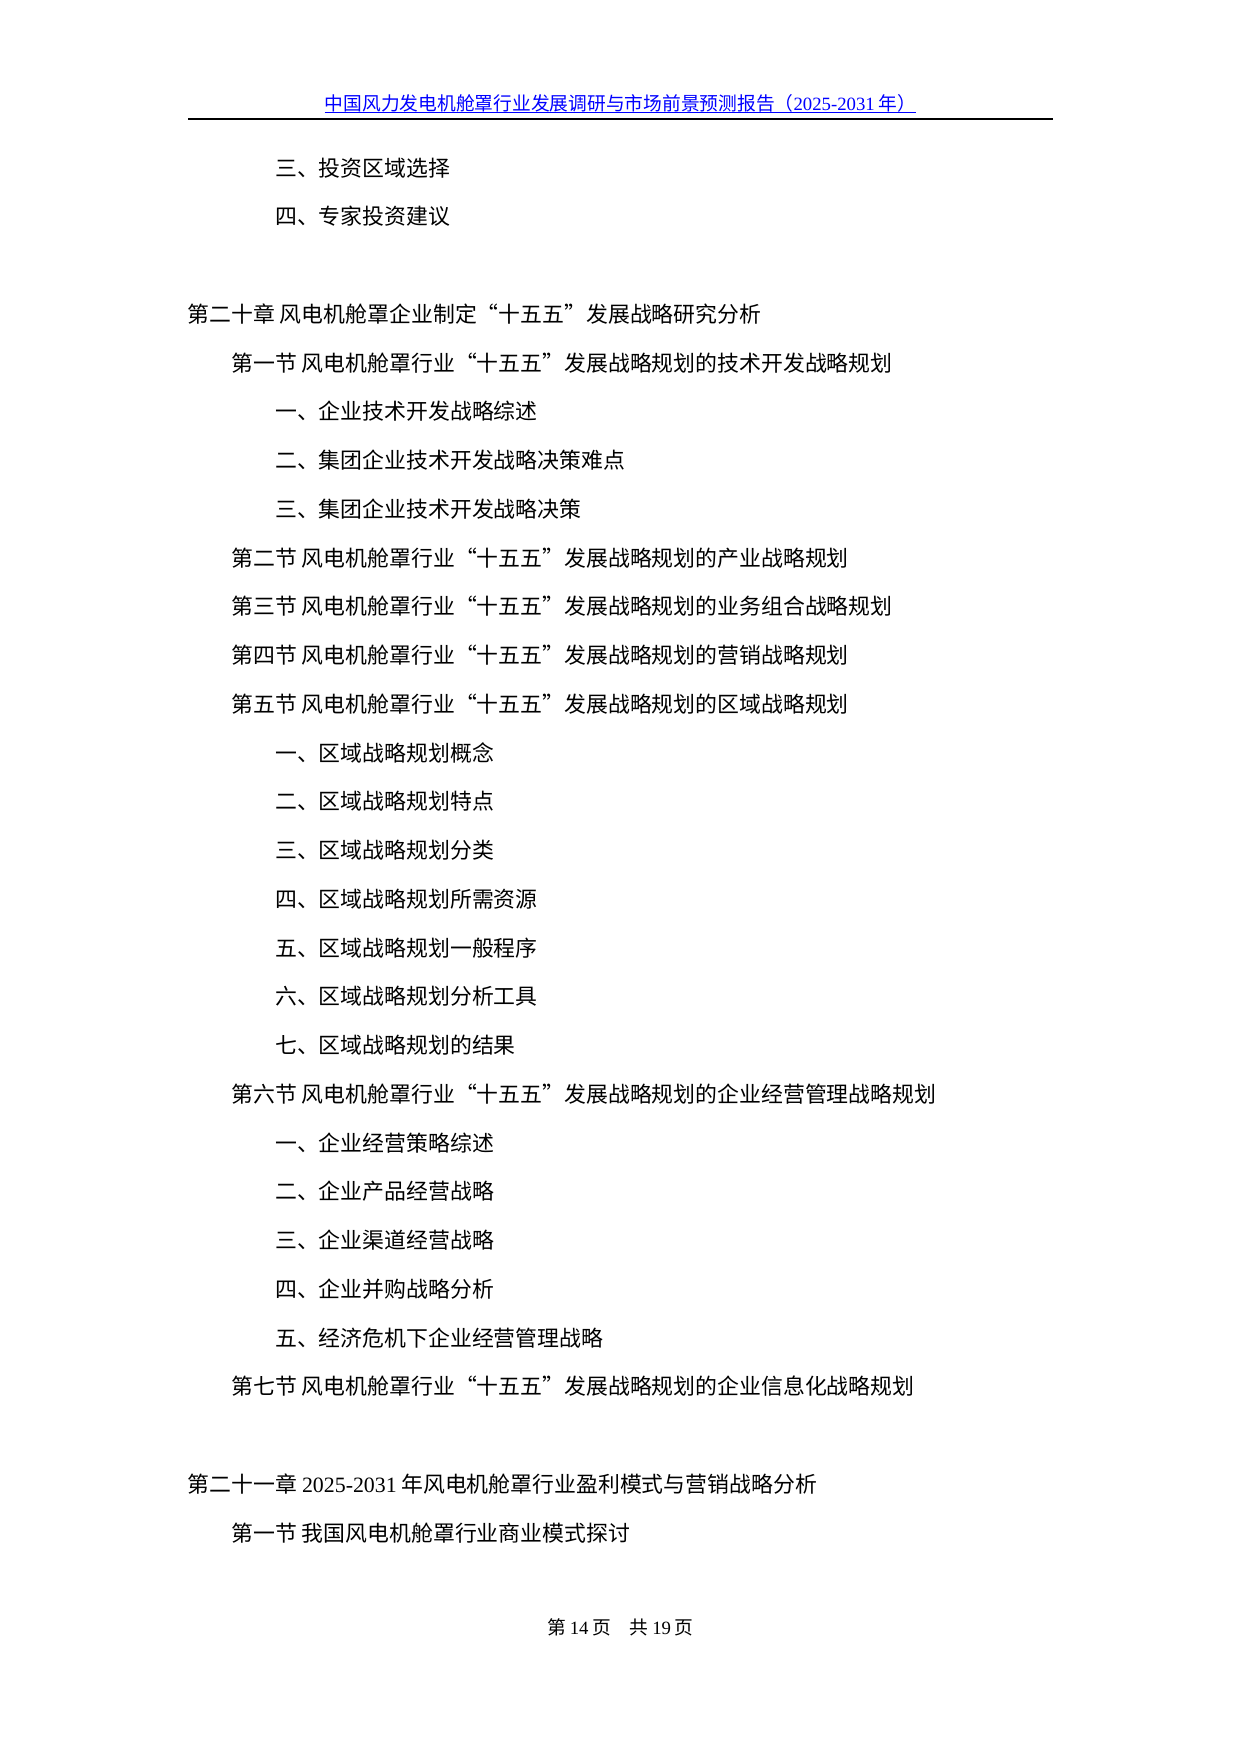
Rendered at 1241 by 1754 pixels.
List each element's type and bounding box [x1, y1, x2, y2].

text [187, 150, 1053, 1548]
